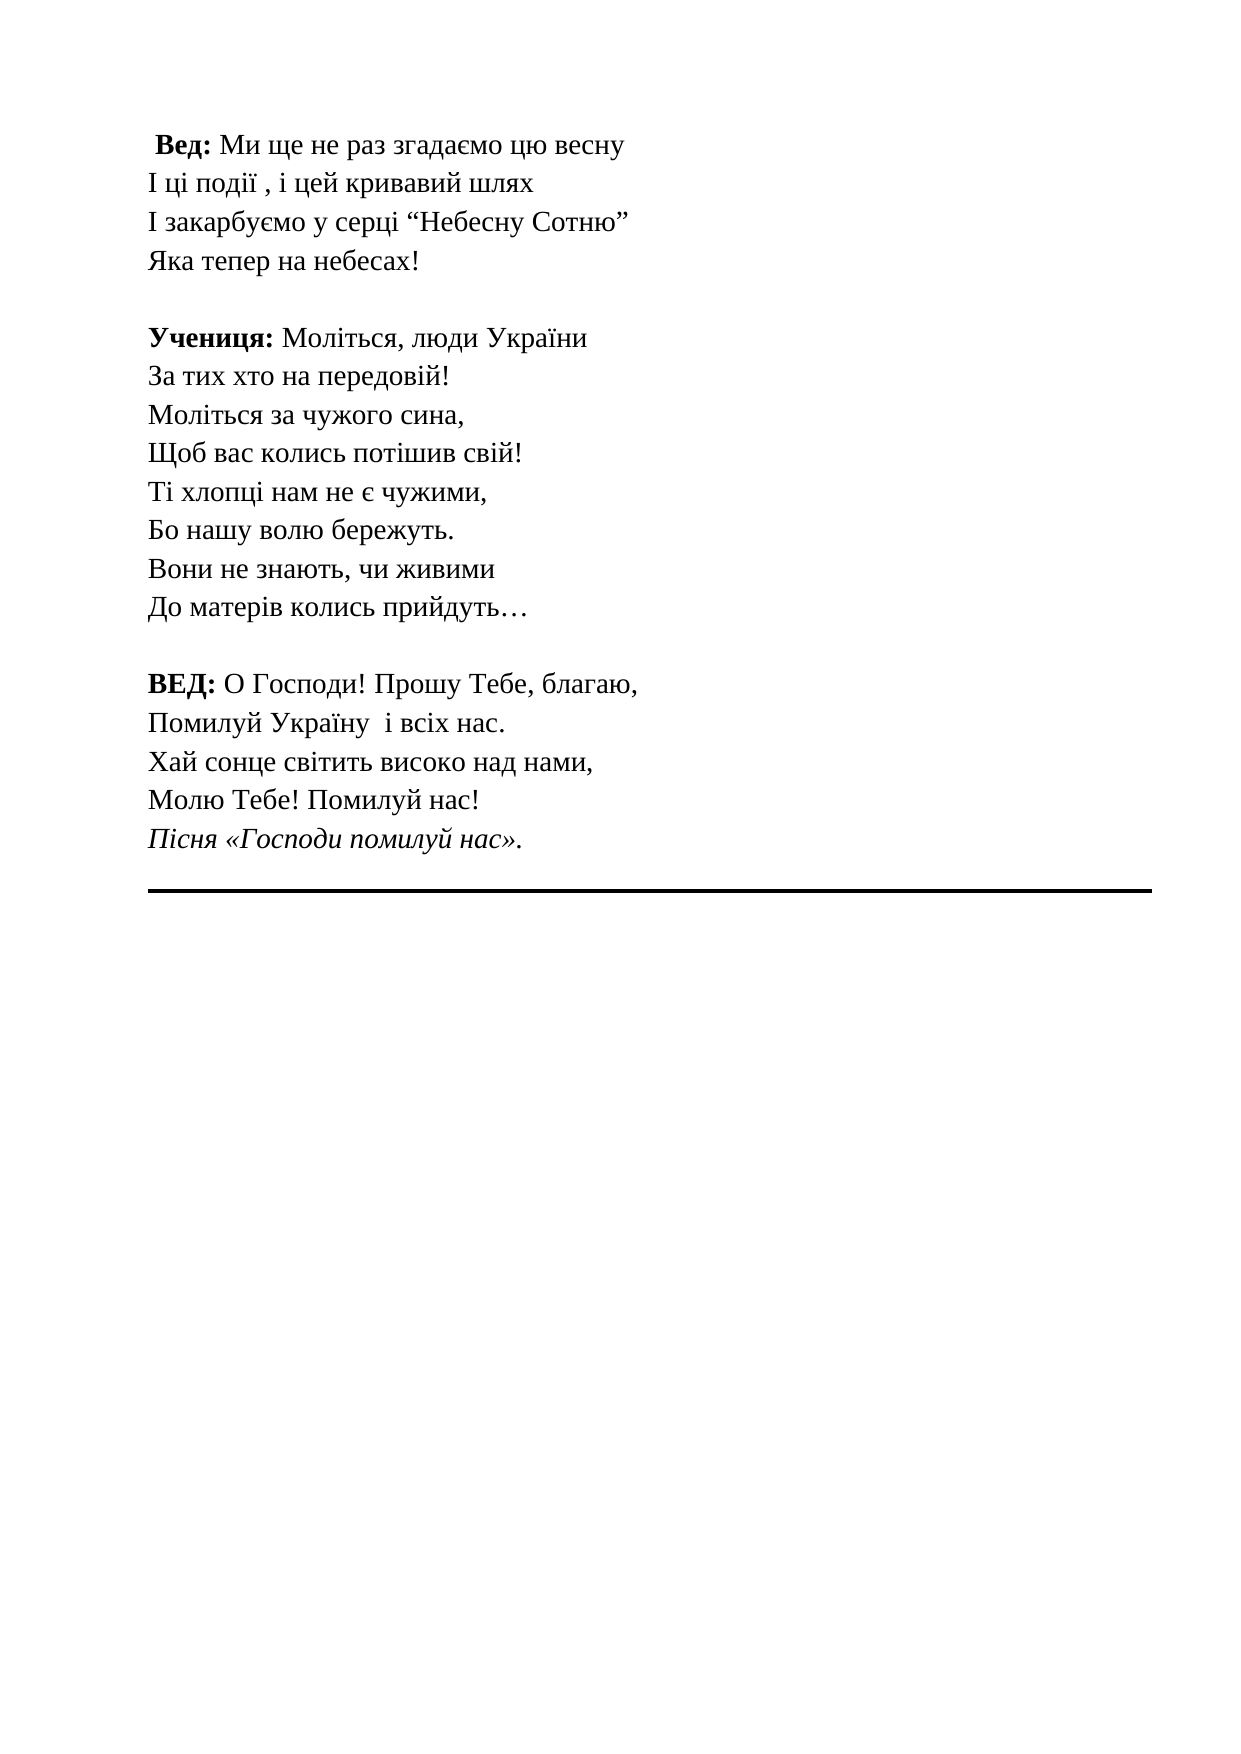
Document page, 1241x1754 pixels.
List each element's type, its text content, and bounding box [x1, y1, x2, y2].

text Учениця: Моліться, люди України [148, 320, 1152, 353]
text Щоб вас колись потішив свій! [148, 435, 1152, 469]
text Пісня «Господи помилуй нас». [148, 821, 1152, 854]
text Вони не знають, чи живими [148, 551, 1152, 584]
text До матерів колись прийдуть… [148, 589, 1152, 623]
text ВЕД: О Господи! Прошу Тебе, благаю, [148, 667, 1152, 700]
text Моліться за чужого сина, [148, 397, 1152, 430]
text Молю Тебе! Помилуй нас! [148, 782, 1152, 816]
text І закарбуємо у серці “Небесну Сотню” [148, 204, 1152, 238]
text Бо нашу волю бережуть. [148, 512, 1152, 546]
text І ці події , і цей кривавий шлях [148, 166, 1152, 199]
text Хай сонце світить високо над нами, [148, 744, 1152, 777]
text Вед: Ми ще не раз згадаємо цю весну [148, 127, 1152, 161]
text Помилуй Україну і всіх нас. [148, 705, 1152, 739]
text Яка тепер на небесах! [148, 243, 1152, 276]
text Ті хлопці нам не є чужими, [148, 474, 1152, 507]
text За тих хто на передовій! [148, 358, 1152, 392]
